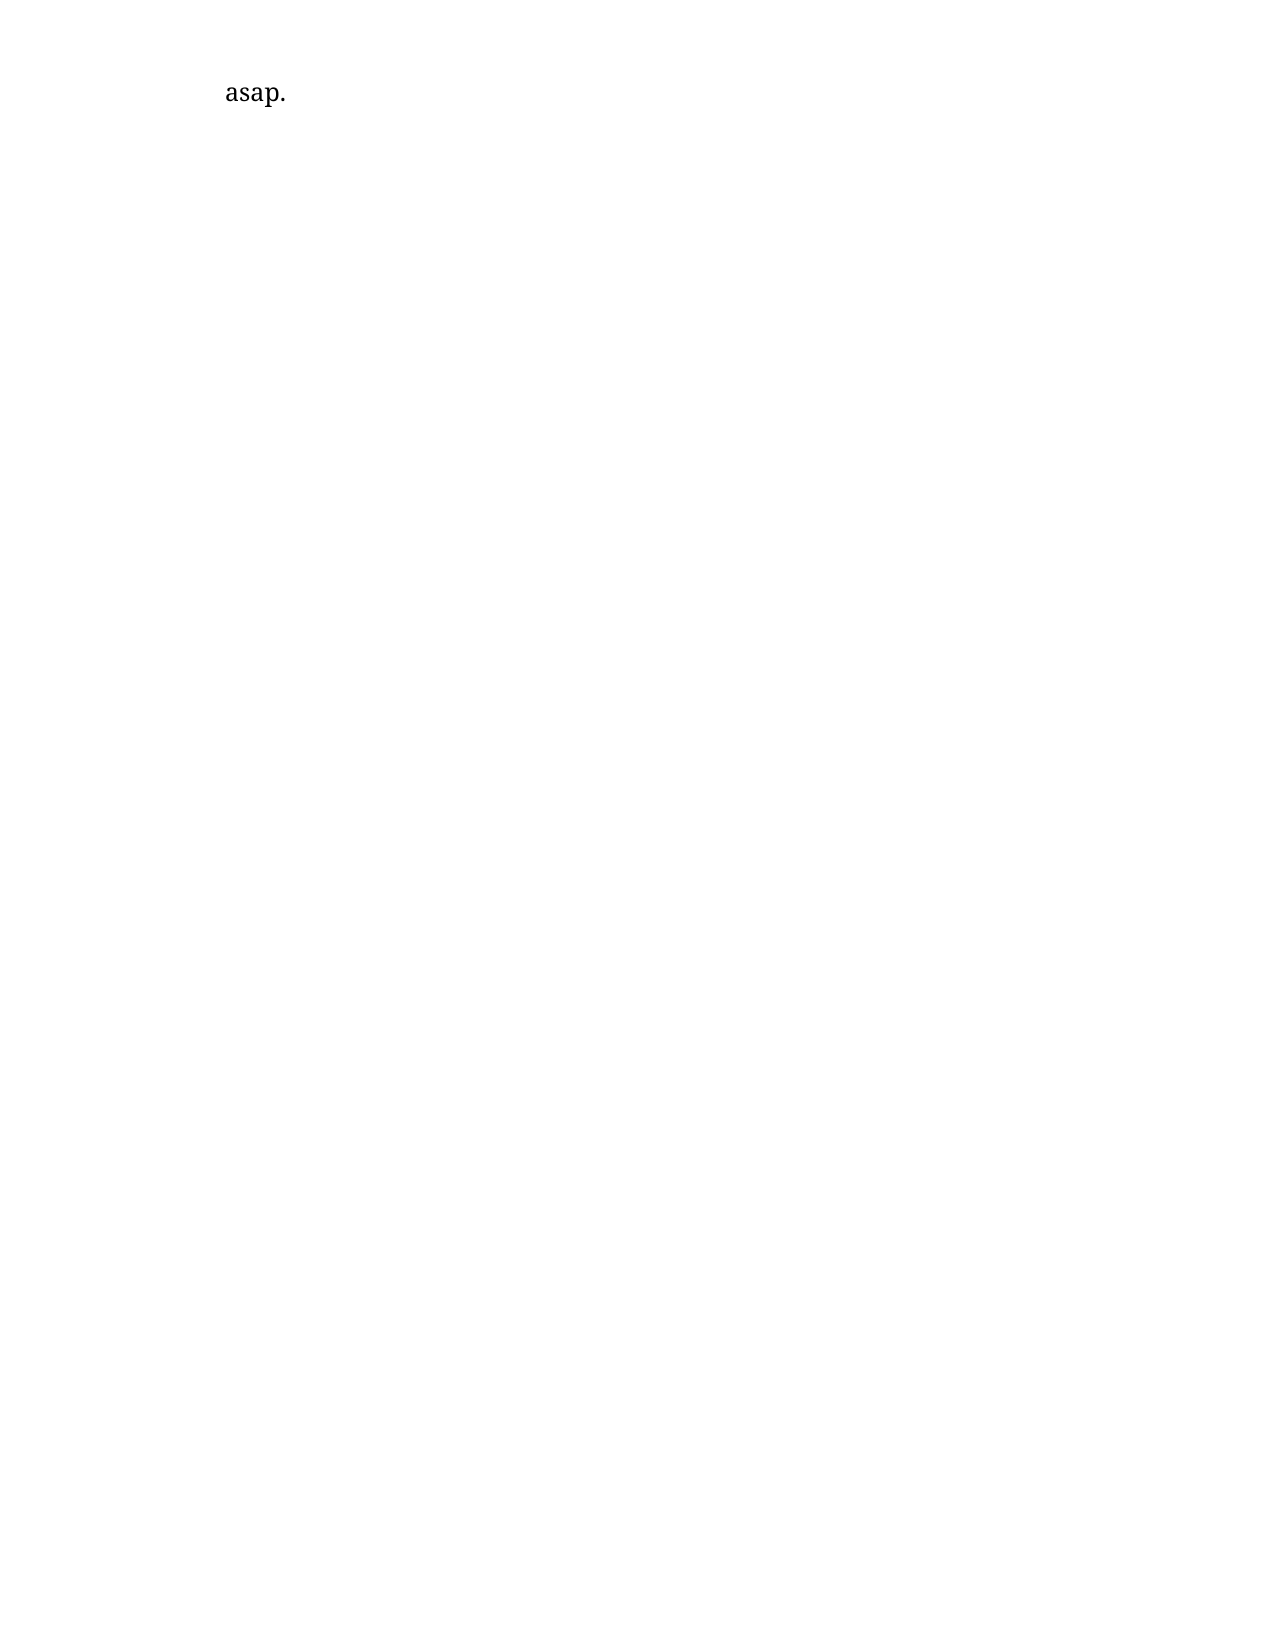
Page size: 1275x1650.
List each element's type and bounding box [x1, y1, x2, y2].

list [225, 75, 1200, 141]
